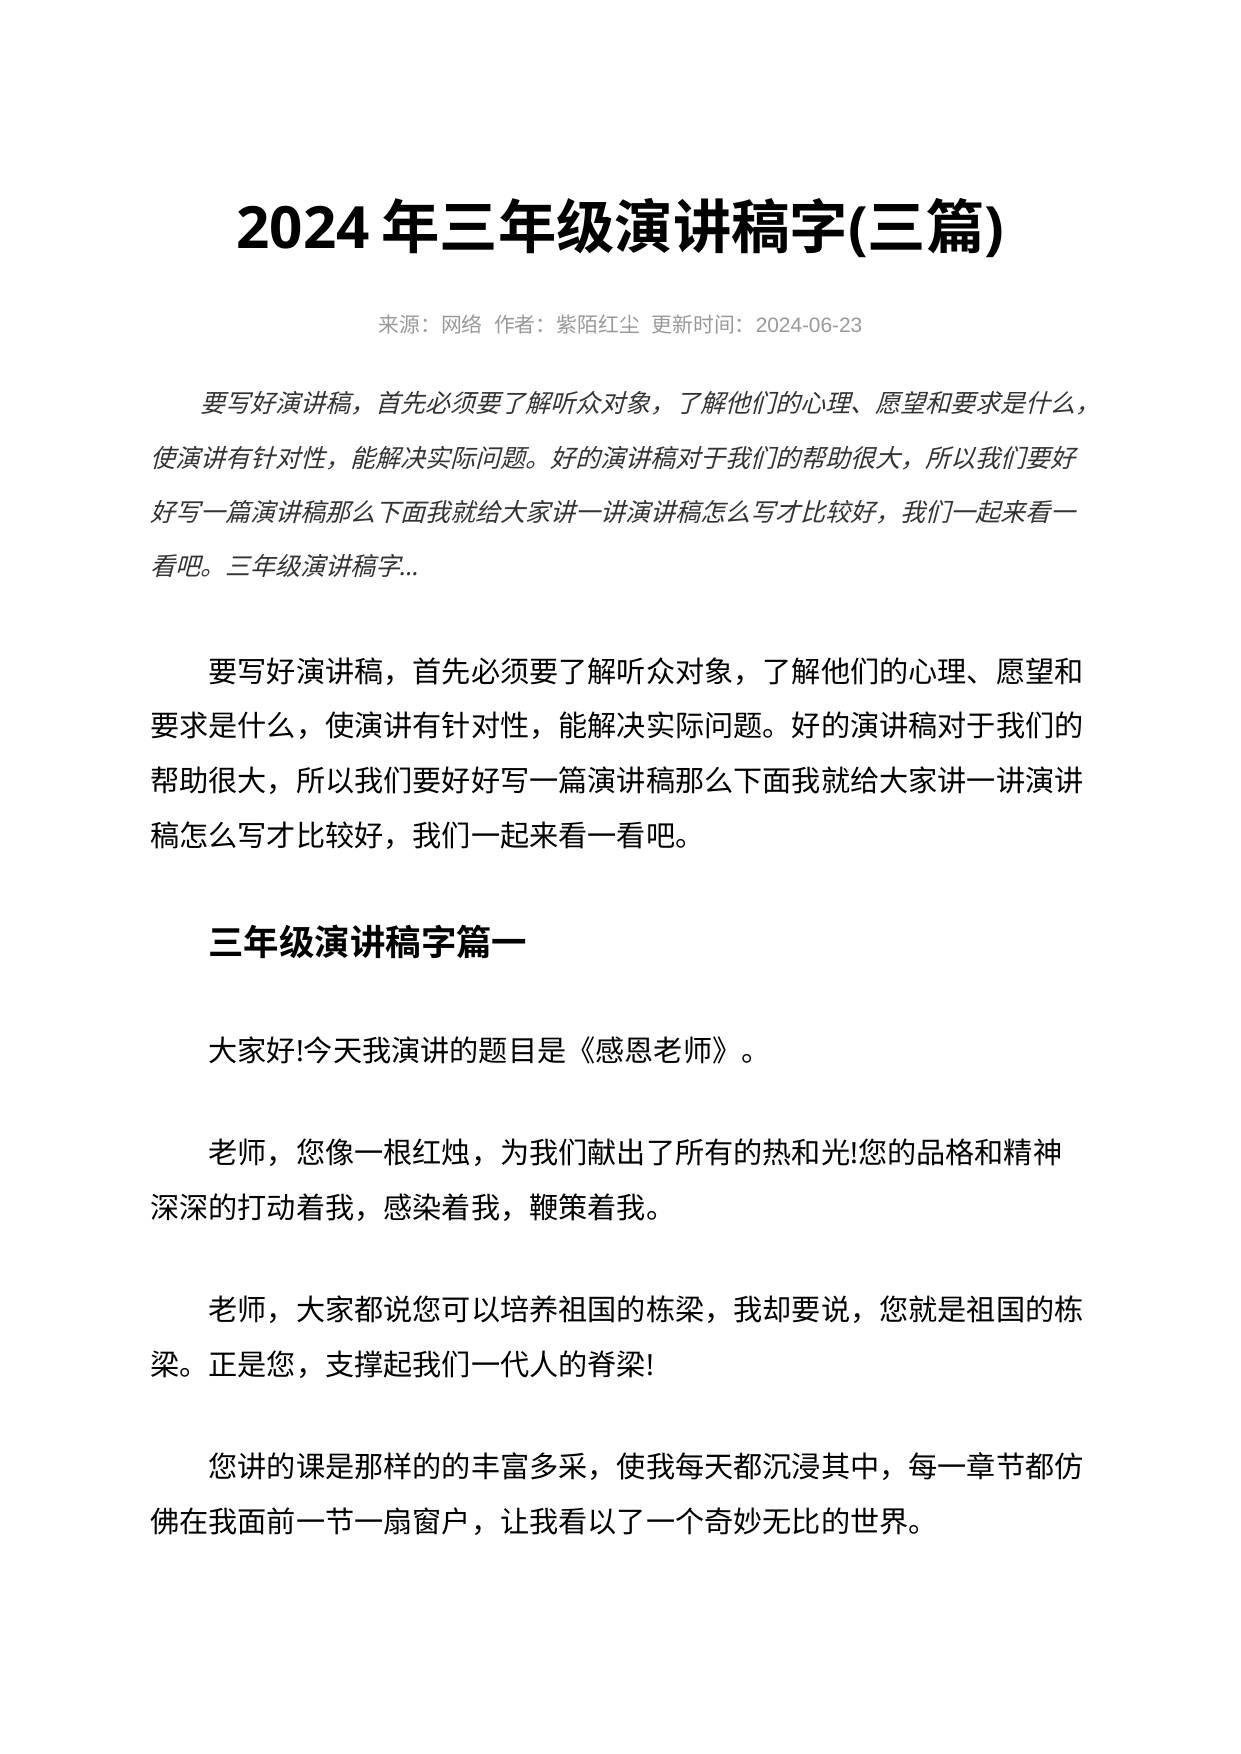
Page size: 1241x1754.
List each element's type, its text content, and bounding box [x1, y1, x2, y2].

text 要写好演讲稿，首先必须要了解听众对象，了解他们的心理、愿望和要求是什么，使演讲有针对性，能解决实际问题。好的演讲稿对于我们的帮助很大，所以我们要好好写一篇演讲稿那么下面我就给大家讲一讲演讲稿怎么写才比较好，我们一起来看一看吧。 [150, 648, 1090, 855]
subtitle 2024年三年级演讲稿字(三篇) [150, 181, 1090, 266]
text 三年级演讲稿字篇一 [150, 914, 1090, 966]
text 您讲的课是那样的的丰富多采，使我每天都沉浸其中，每一章节都仿佛在我面前一节一扇窗户，让我看以了一个奇妙无比的世界。 [150, 1444, 1090, 1541]
text 老师，大家都说您可以培养祖国的栋梁，我却要说，您就是祖国的栋梁。正是您，支撑起我们一代人的脊梁! [150, 1287, 1090, 1384]
text 老师，您像一根红烛，为我们献出了所有的热和光!您的品格和精神深深的打动着我，感染着我，鞭策着我。 [150, 1130, 1090, 1227]
text 要写好演讲稿，首先必须要了解听众对象，了解他们的心理、愿望和要求是什么，使演讲有针对性，能解决实际问题。好的演讲稿对于我们的帮助很大，所以我们要好好写一篇演讲稿那么下面我就给大家讲一讲演讲稿怎么写才比较好，我们一起来看一看吧。三年级演讲稿字... [150, 384, 1090, 583]
text 大家好!今天我演讲的题目是《感恩老师》。 [150, 1028, 1090, 1070]
text 来源：网络 作者：紫陌红尘 更新时间：2024-06-23 [150, 313, 1090, 337]
